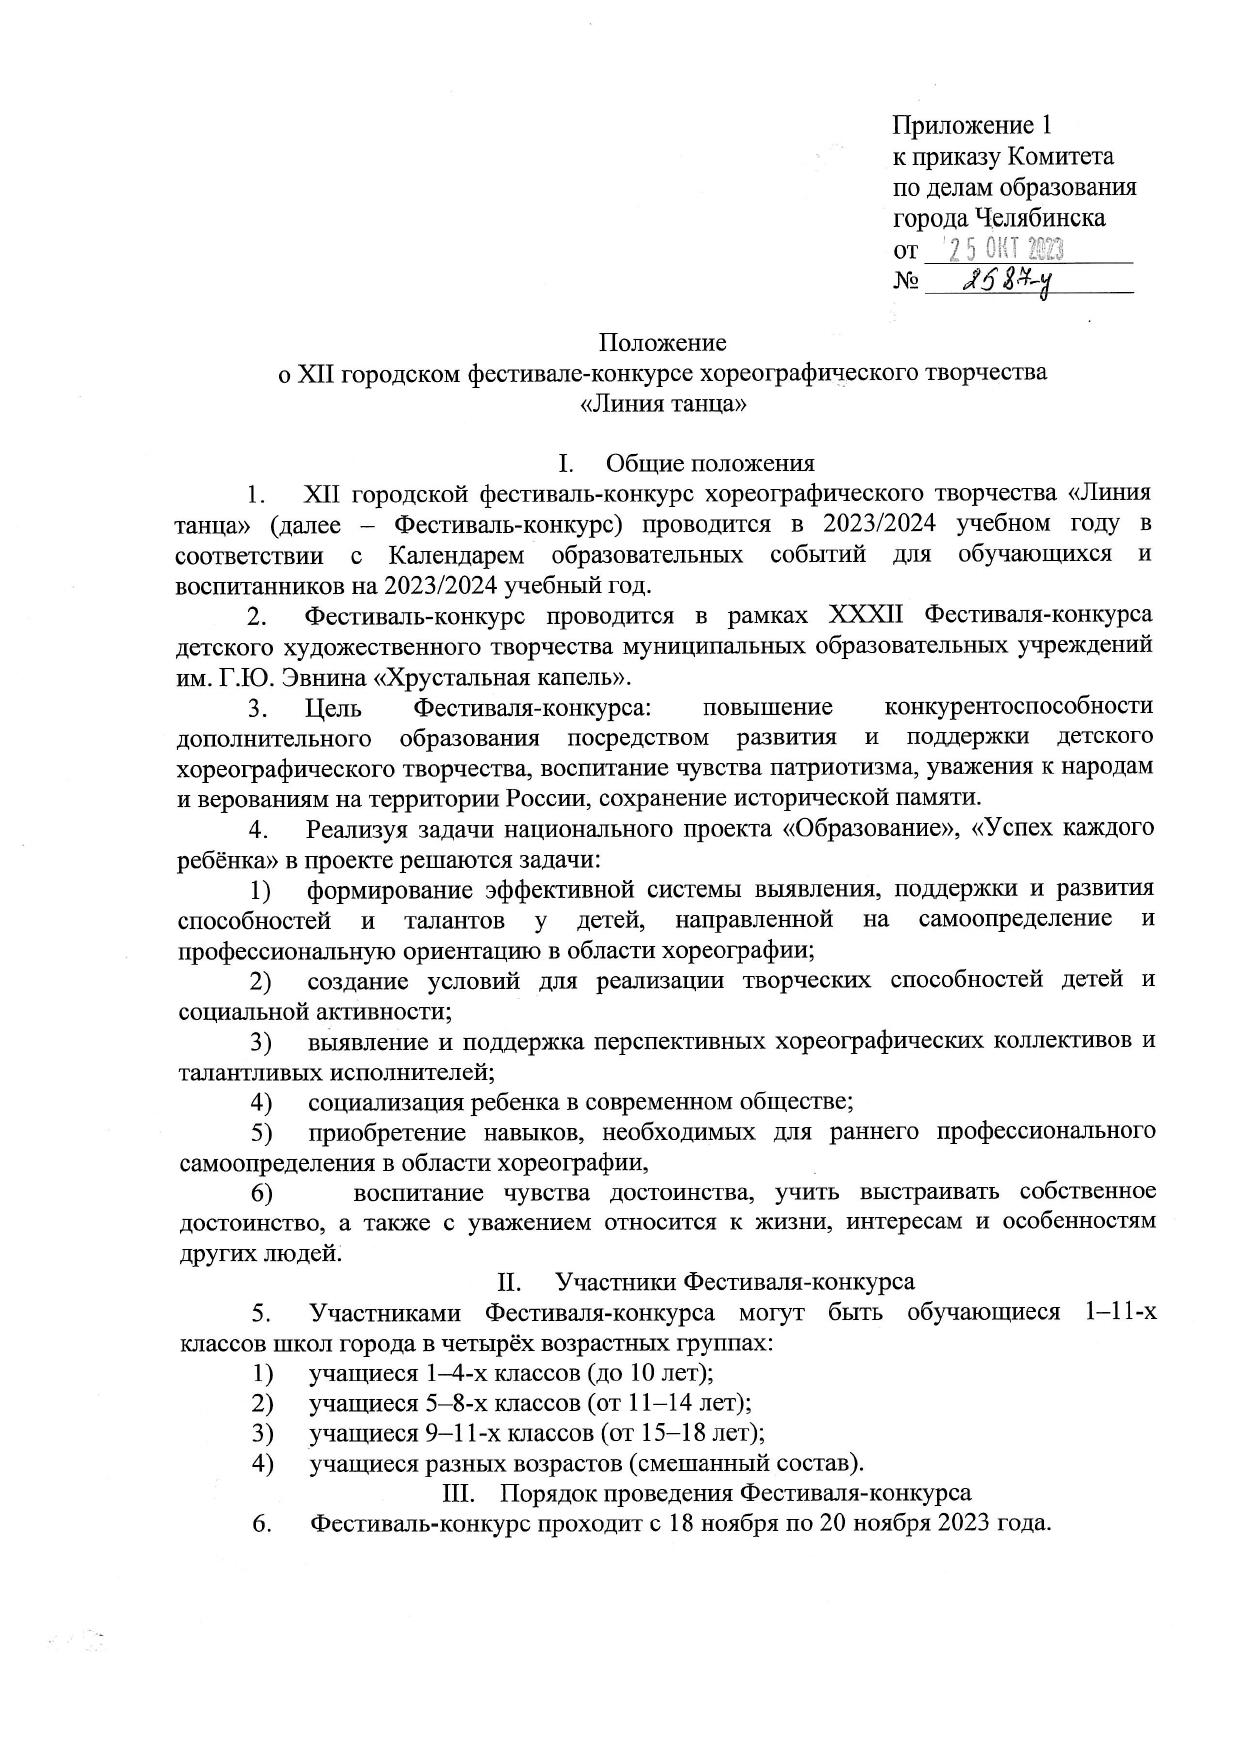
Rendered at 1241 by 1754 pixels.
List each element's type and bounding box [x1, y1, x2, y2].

picture [16, 22, 1196, 1652]
